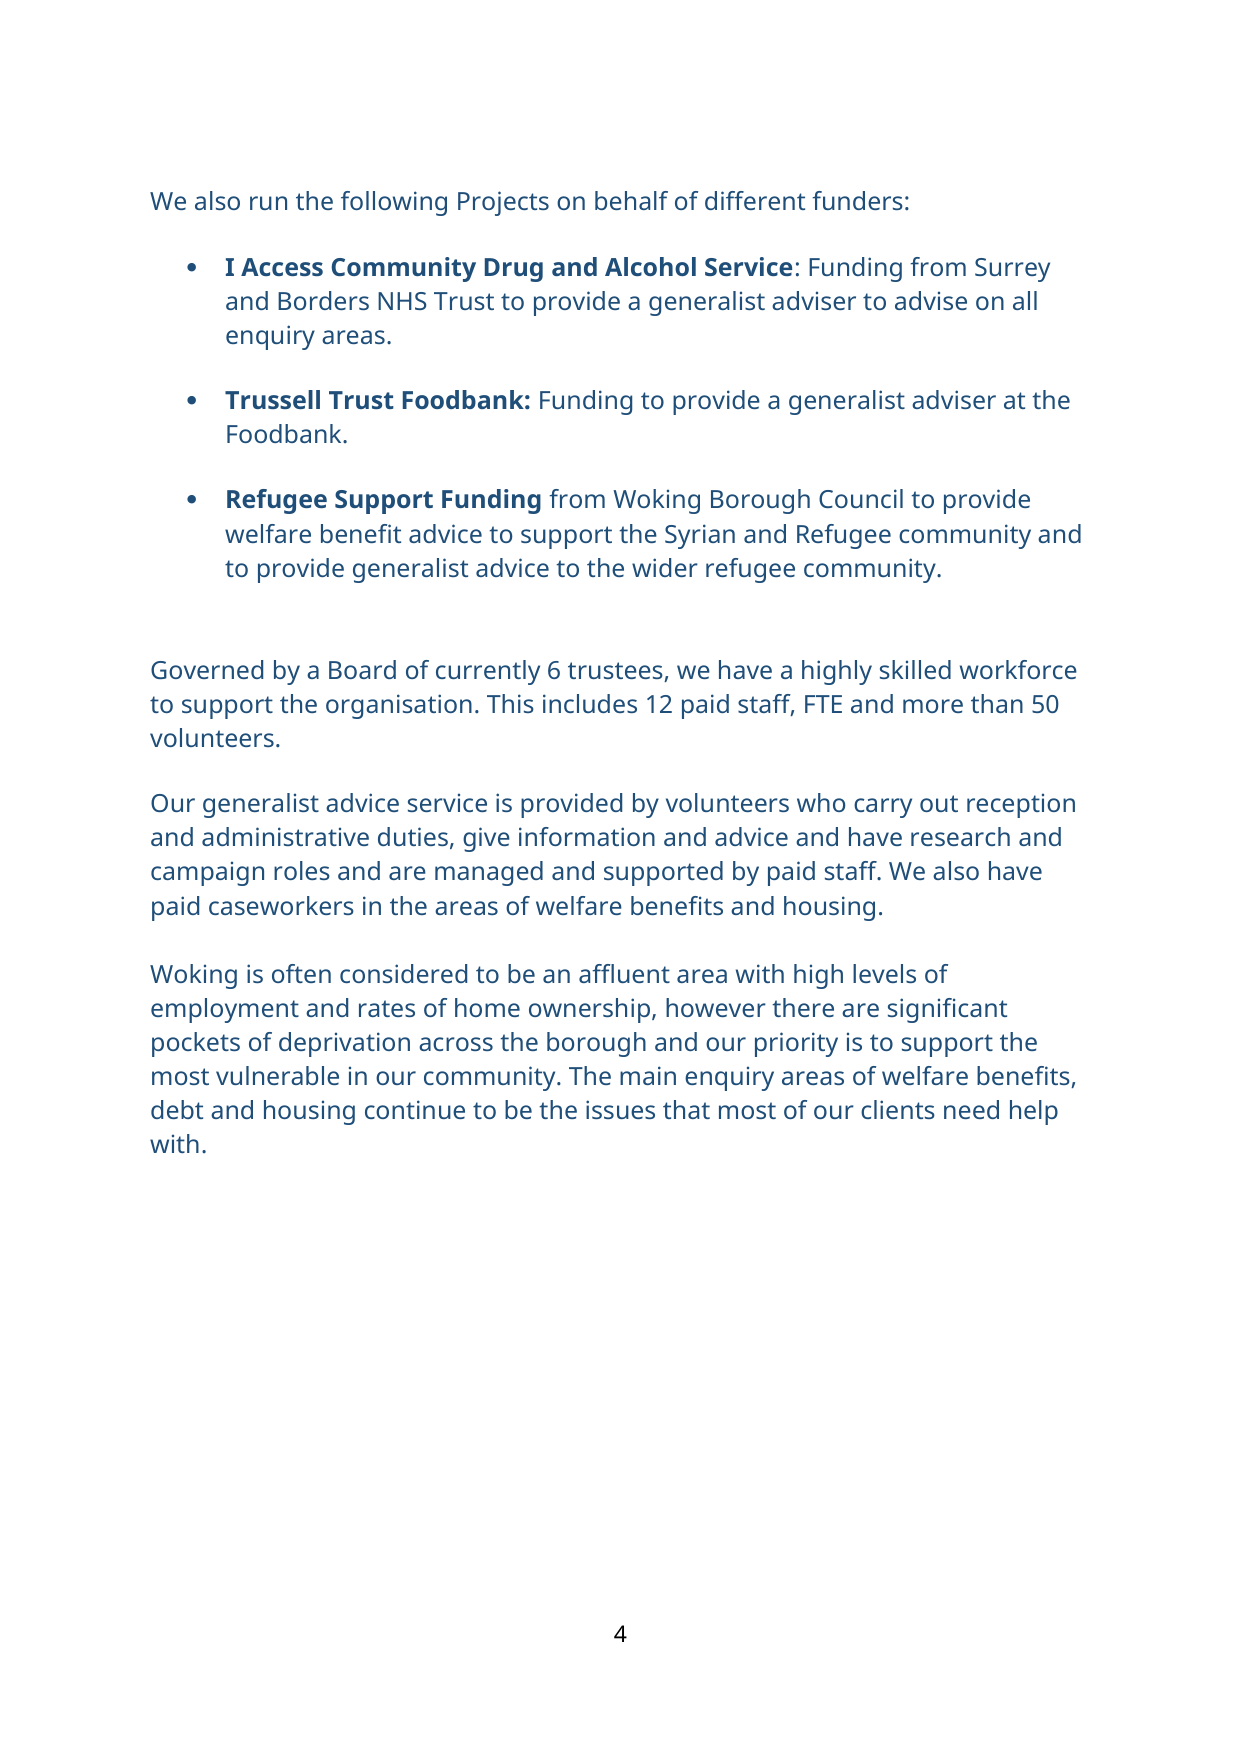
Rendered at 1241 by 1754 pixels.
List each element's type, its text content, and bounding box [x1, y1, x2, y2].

text Governed by a Board of currently 6 trustees, we have a highly skilled workforce to support the organisation. This includes 12 paid staff, FTE and more than 50 volunteers. [150, 652, 1090, 786]
text Woking is often considered to be an affluent area with high levels of employment and rates of home ownership, however there are significant pockets of deprivation across the borough and our priority is to support the most vulnerable in our community. The main enquiry areas of welfare benefits, debt and housing continue to be the issues that most of our clients need help with. [150, 956, 1090, 1161]
text We also run the following Projects on behalf of different funders: [150, 184, 1090, 249]
list Refugee Support Funding from Woking Borough Council to provide welfare benefit advice to support the Syrian and Refugee community and to provide generalist advice to the wider refugee community. [187, 482, 1090, 584]
list Trussell Trust Foodbank: Funding to provide a generalist adviser at the Foodbank. [187, 383, 1090, 482]
text Our generalist advice service is provided by volunteers who carry out reception and administrative duties, give information and advice and have research and campaign roles and are managed and supported by paid staff. We also have paid caseworkers in the areas of welfare benefits and housing. [150, 786, 1090, 922]
list I Access Community Drug and Alcohol Service: Funding from Surrey and Borders NHS Trust to provide a generalist adviser to advise on all enquiry areas. [187, 249, 1090, 383]
